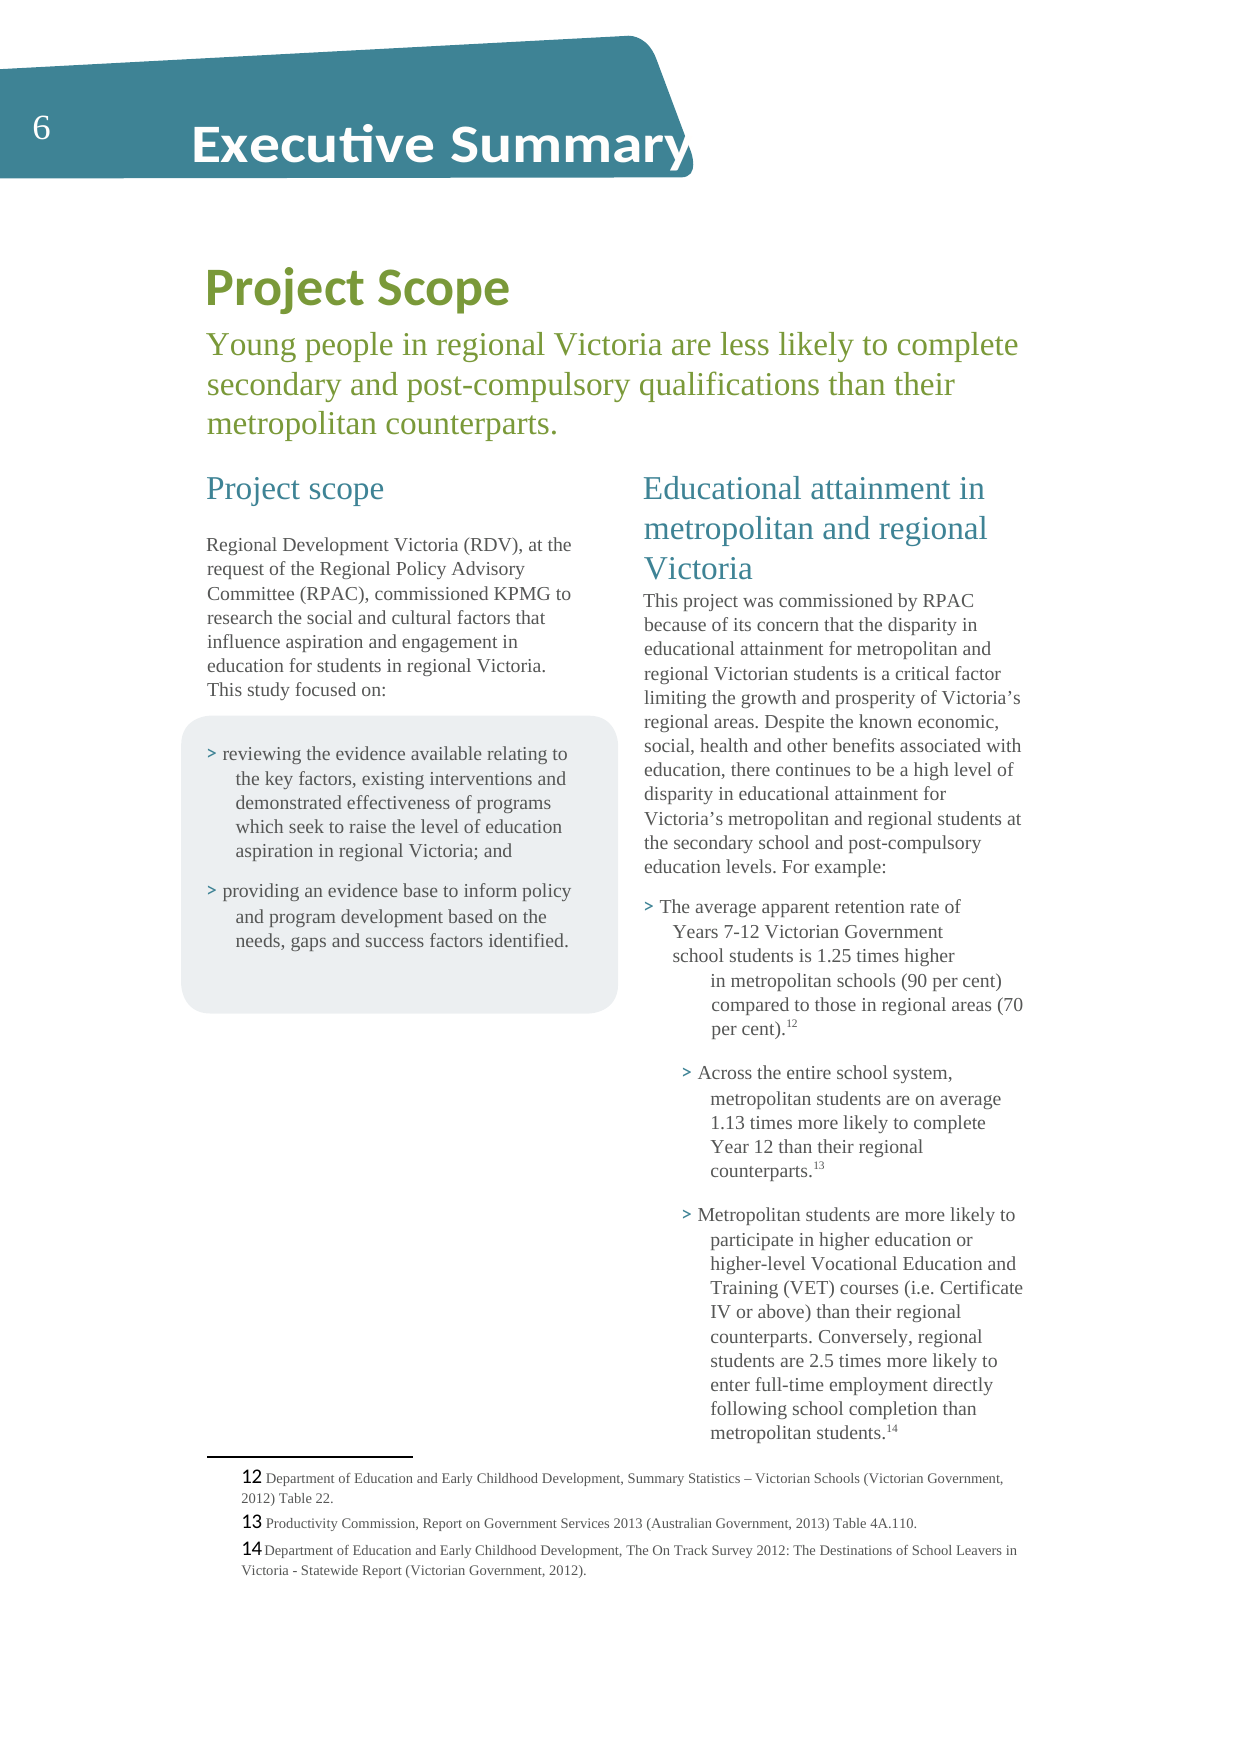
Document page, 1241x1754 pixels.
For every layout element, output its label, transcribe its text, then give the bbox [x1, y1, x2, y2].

subtitle Project scope [206, 468, 592, 506]
subtitle Educational attainment in metropolitan and regional Victoria [643, 468, 1029, 587]
text > The average apparent retention rate of Years 7-12 Victorian Government school students is 1.25 times higher [643, 892, 999, 967]
text > providing an evidence base to inform policy and program development based on the needs, gaps and success factors identified. [206, 877, 588, 952]
text Regional Development Victoria (RDV), at the request of the Regional Policy Advisory Committee (RPAC), commissioned KPMG to research the social and cultural factors that influence aspiration and engagement in education for students in regional Victoria. This study focused on: [206, 533, 588, 701]
text This project was commissioned by RPAC because of its concern that the disparity in educational attainment for metropolitan and regional Victorian students is a critical factor limiting the growth and prosperity of Victoria’s regional areas. Despite the known economic, social, health and other benefits associated with education, there continues to be a high level of disparity in educational attainment for Victoria’s metropolitan and regional students at the secondary school and post-compulsory education levels. For example: [643, 589, 1025, 878]
text > reviewing the evidence available relating to the key factors, existing interventions and demonstrated effectiveness of programs which seek to raise the level of education aspiration in regional Victoria; and [206, 739, 588, 862]
text > Metropolitan students are more likely to participate in higher education or higher-level Vocational Education and Training (VET) courses (i.e. Certificate IV or above) than their regional counterparts. Conversely, regional students are 2.5 times more likely to enter full-time employment directly following school completion than metropolitan students. [681, 1200, 1025, 1444]
text > Across the entire school system, metropolitan students are on average 1.13 times more likely to complete Year 12 than their regional counterparts. [681, 1058, 1025, 1182]
text Project Scope [206, 253, 1029, 319]
text in metropolitan schools (90 per cent) compared to those in regional areas (70 per cent). [710, 969, 1025, 1040]
text Young people in regional Victoria are less likely to complete secondary and post-compulsory qualifications than their metropolitan counterparts. [206, 324, 1029, 442]
